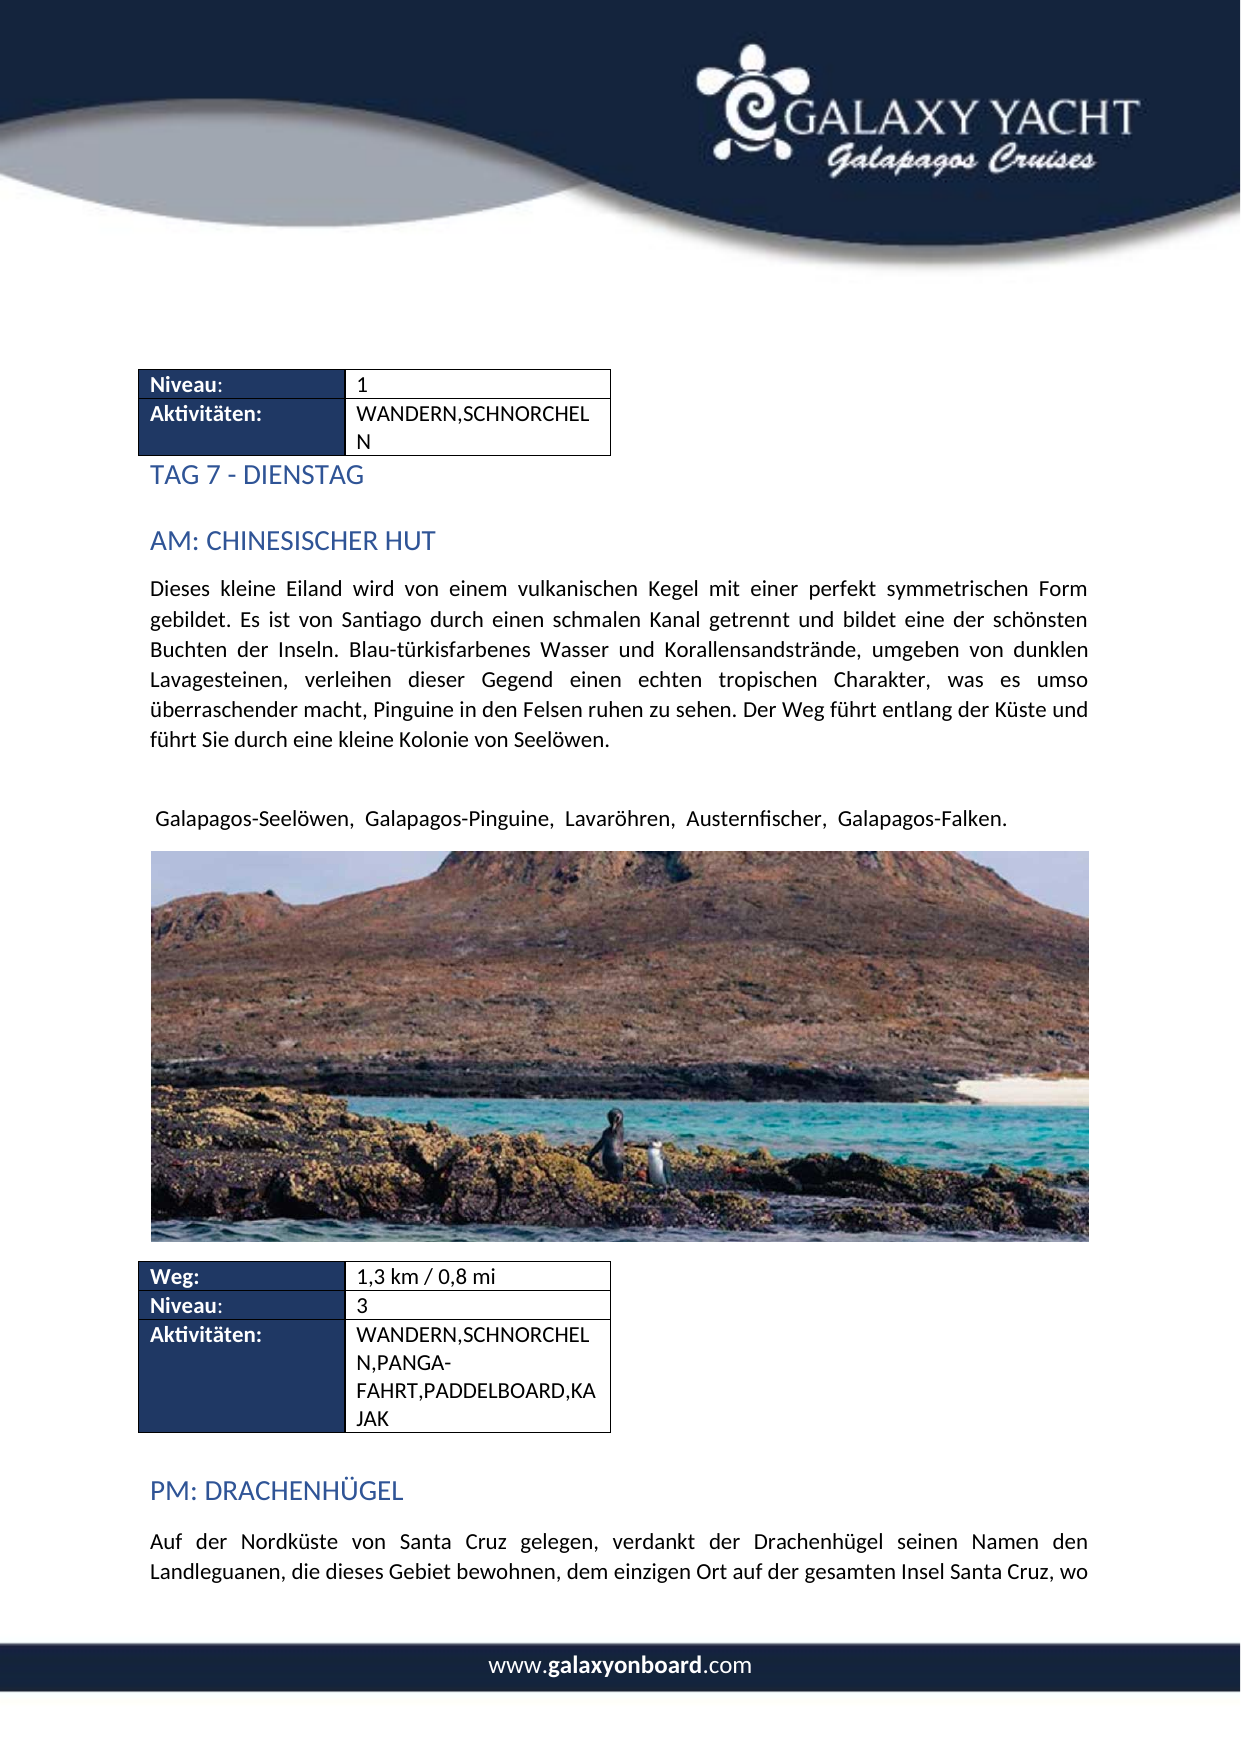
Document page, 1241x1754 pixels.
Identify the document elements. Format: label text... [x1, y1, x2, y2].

picture [151, 851, 1089, 1242]
table_cell Niveau: [139, 370, 344, 398]
table_cell WANDERN,SCHNORCHELN,PANGA-FAHRT,PADDELBOARD,KAJAK [346, 1320, 610, 1432]
text TAG 7 - DIENSTAG [150, 456, 1090, 492]
table_header 1,3 km / 0,8 mi [346, 1262, 610, 1290]
table_header Weg: [139, 1262, 344, 1290]
table_cell Niveau: [139, 1291, 344, 1319]
table_cell Aktivitäten: [139, 1320, 344, 1432]
text Dieses kleine Eiland wird von einem vulkanischen Kegel mit einer perfekt symmetrischen Form gebildet. Es ist von Santiago durch einen schmalen Kanal getrennt und bildet eine der schönsten Buchten der Inseln. Blau-türkisfarbenes Wasser und Korallensandstrände, umgeben von dunklen Lavagesteinen, verleihen dieser Gegend einen echten tropischen Charakter, was es umso überraschender macht, Pinguine in den Felsen ruhen zu sehen. Der Weg führt entlang der Küste und führt Sie durch eine kleine Kolonie von Seelöwen. [150, 574, 1090, 753]
picture [0, 1604, 1241, 1732]
table_cell 1 [346, 370, 610, 398]
text AM: CHINESISCHER HUT [150, 522, 1090, 558]
table_cell Aktivitäten: [139, 399, 344, 455]
picture [0, 0, 1241, 302]
text PM: DRACHENHÜGEL [150, 1472, 1090, 1507]
text Galapagos-Seelöwen, Galapagos-Pinguine, Lavaröhren, Austernfischer, Galapagos-Falken. [150, 804, 1090, 833]
table_cell 3 [346, 1291, 610, 1319]
table_cell WANDERN,SCHNORCHELN [346, 399, 610, 455]
